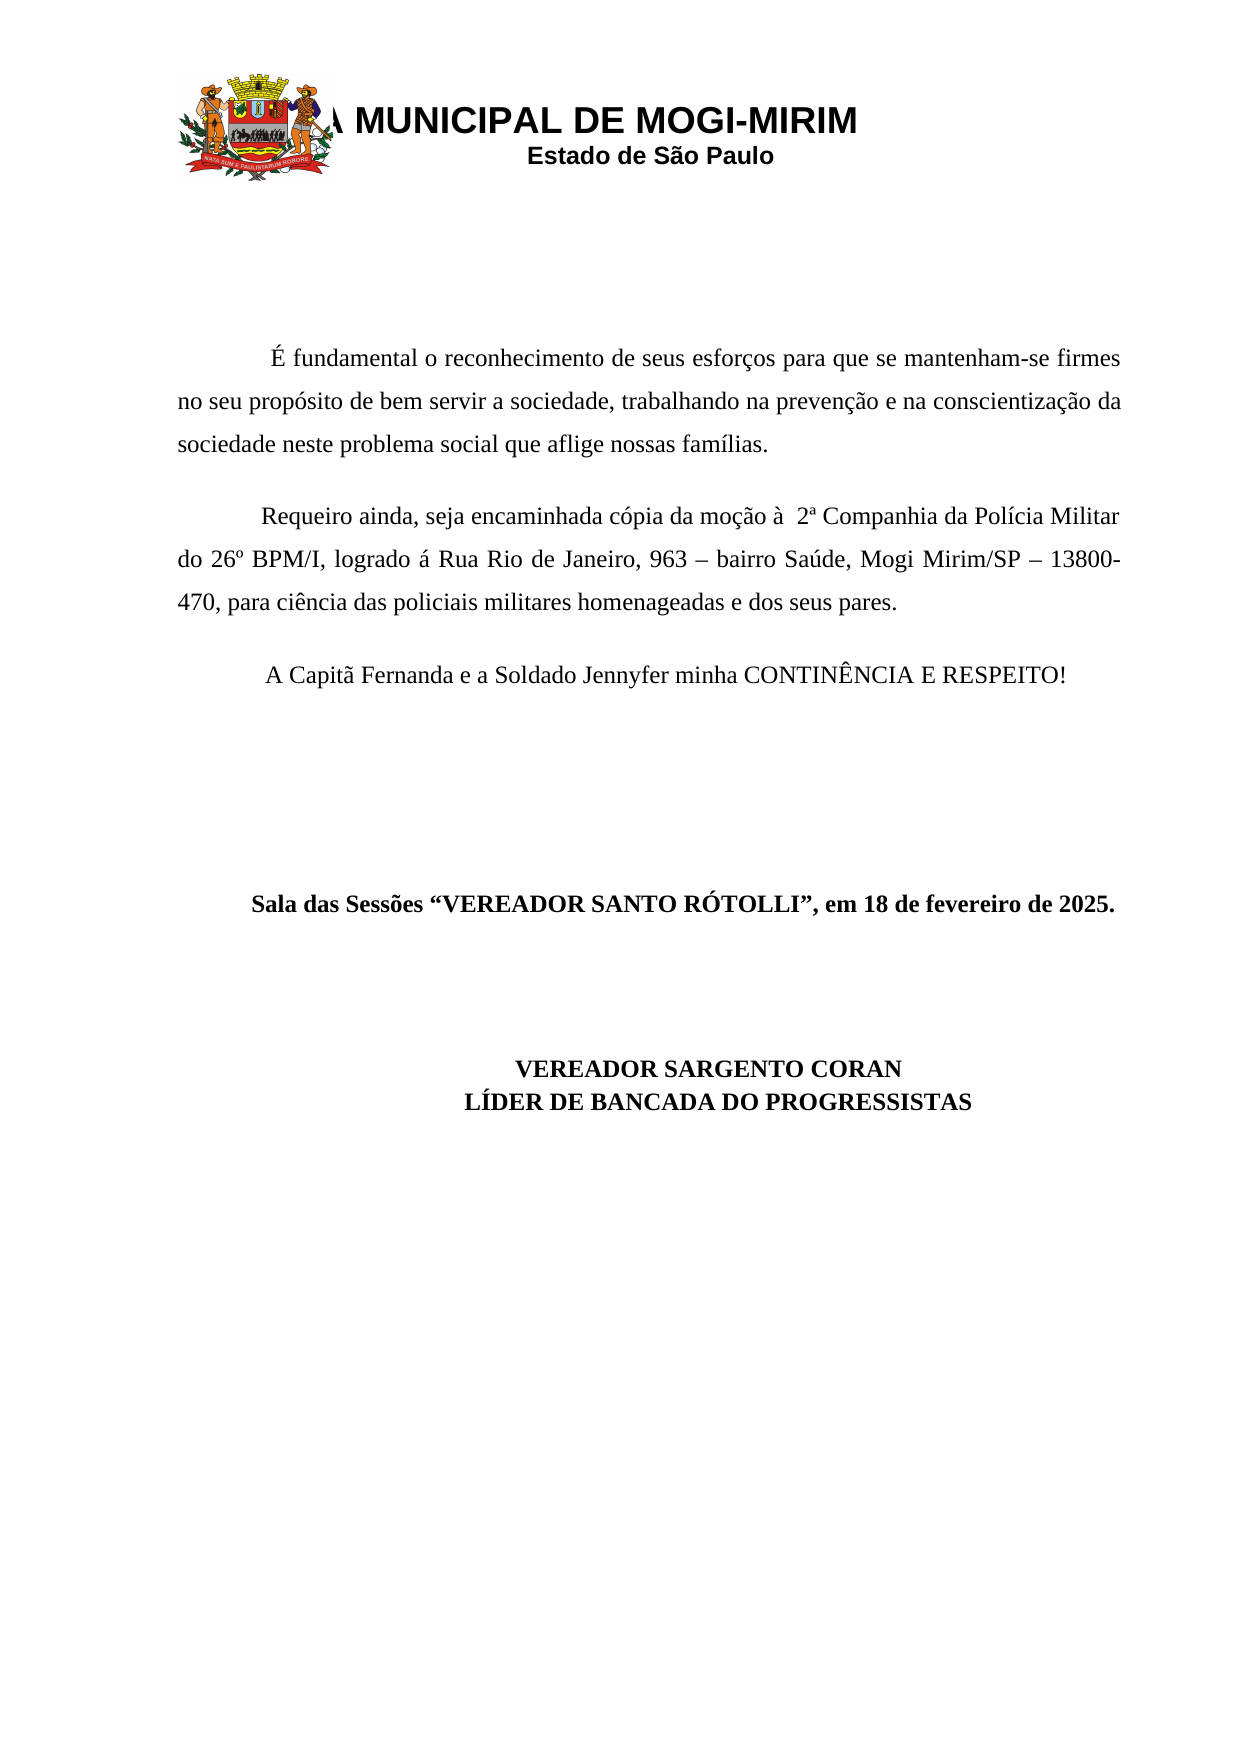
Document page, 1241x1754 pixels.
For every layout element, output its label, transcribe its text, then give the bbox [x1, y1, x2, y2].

picture [177, 74, 334, 181]
text Sala das Sessões “VEREADOR SANTO RÓTOLLI”, em 18 de fevereiro de 2025. [177, 889, 1122, 918]
text LÍDER DE BANCADA DO PROGRESSISTAS [177, 1087, 1122, 1116]
text Requeiro ainda, seja encaminhada cópia da moção à 2ª Companhia da Polícia Militar do 26º BPM/I, logrado á Rua Rio de Janeiro, 963 – bairro Saúde, Mogi Mirim/SP – 13800-470, para ciência das policiais militares homenageadas e dos seus pares. [177, 501, 1122, 616]
text A Capitã Fernanda e a Soldado Jennyfer minha CONTINÊNCIA E RESPEITO! [177, 660, 1122, 688]
text VEREADOR SARGENTO CORAN [177, 1054, 1122, 1083]
text É fundamental o reconhecimento de seus esforços para que se mantenham-se firmes no seu propósito de bem servir a sociedade, trabalhando na prevenção e na conscientização da sociedade neste problema social que aflige nossas famílias. [177, 343, 1122, 458]
